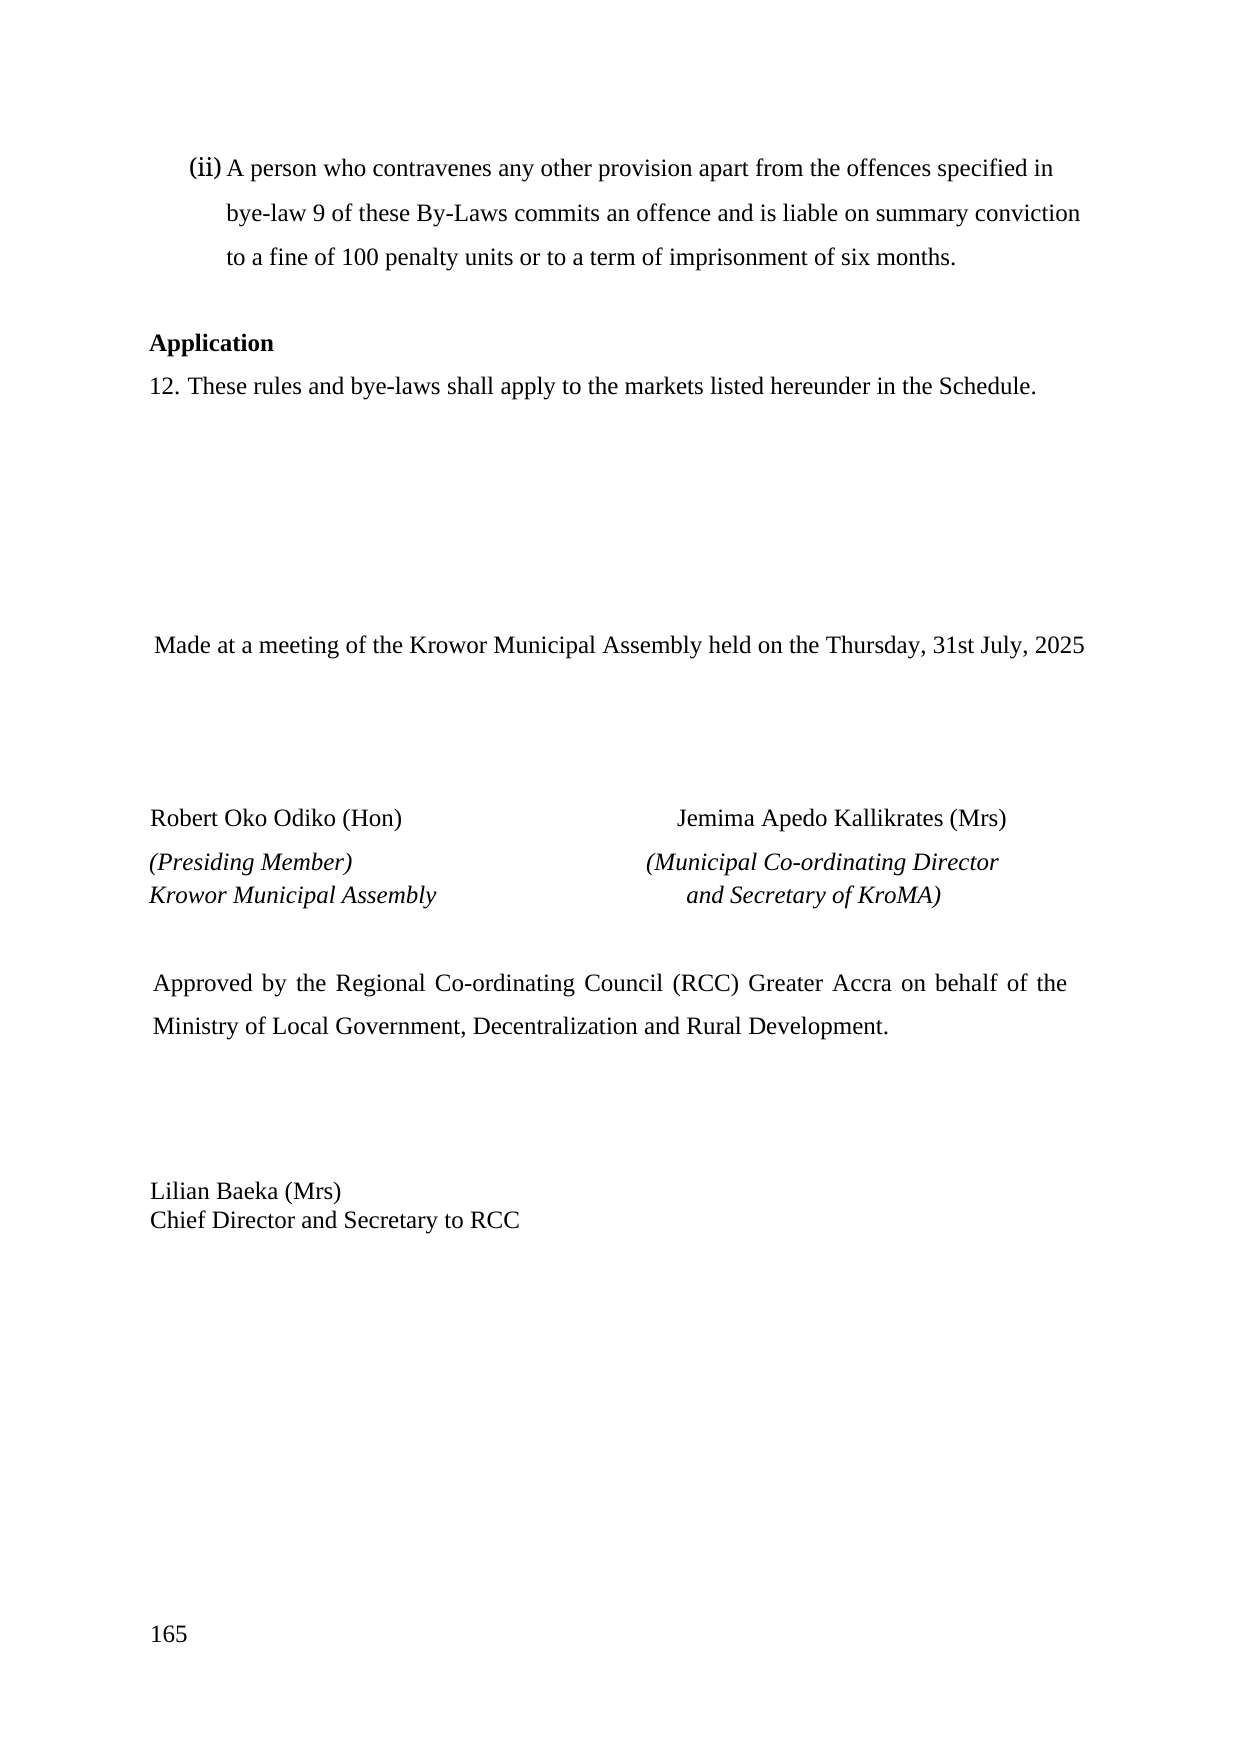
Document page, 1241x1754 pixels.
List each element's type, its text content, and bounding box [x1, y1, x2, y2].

text Application [149, 328, 1090, 357]
text 12. These rules and bye-laws shall apply to the markets listed hereunder in the Schedule. [149, 371, 1090, 400]
text Lilian Baeka (Mrs) [150, 1176, 1090, 1205]
text Robert Oko Odiko (Hon) Jemima Apedo Kallikrates (Mrs) [150, 803, 1089, 832]
text Made at a meeting of the Krowor Municipal Assembly held on the Thursday, 31st July, 2025 [149, 630, 1090, 658]
text Krowor Municipal Assembly and Secretary of KroMA) [149, 880, 1015, 908]
list A person who contravenes any other provision apart from the offences specified in bye-law 9 of these By-Laws commits an offence and is liable on summary conviction to a fine of 100 penalty units or to a term of imprisonment of six months. [188, 150, 1090, 270]
text Approved by the Regional Co-ordinating Council (RCC) Greater Accra on behalf of the Ministry of Local Government, Decentralization and Rural Development. [153, 968, 1068, 1040]
text Chief Director and Secretary to RCC [150, 1205, 1090, 1234]
text (Presiding Member) (Municipal Co-ordinating Director [149, 847, 1015, 876]
